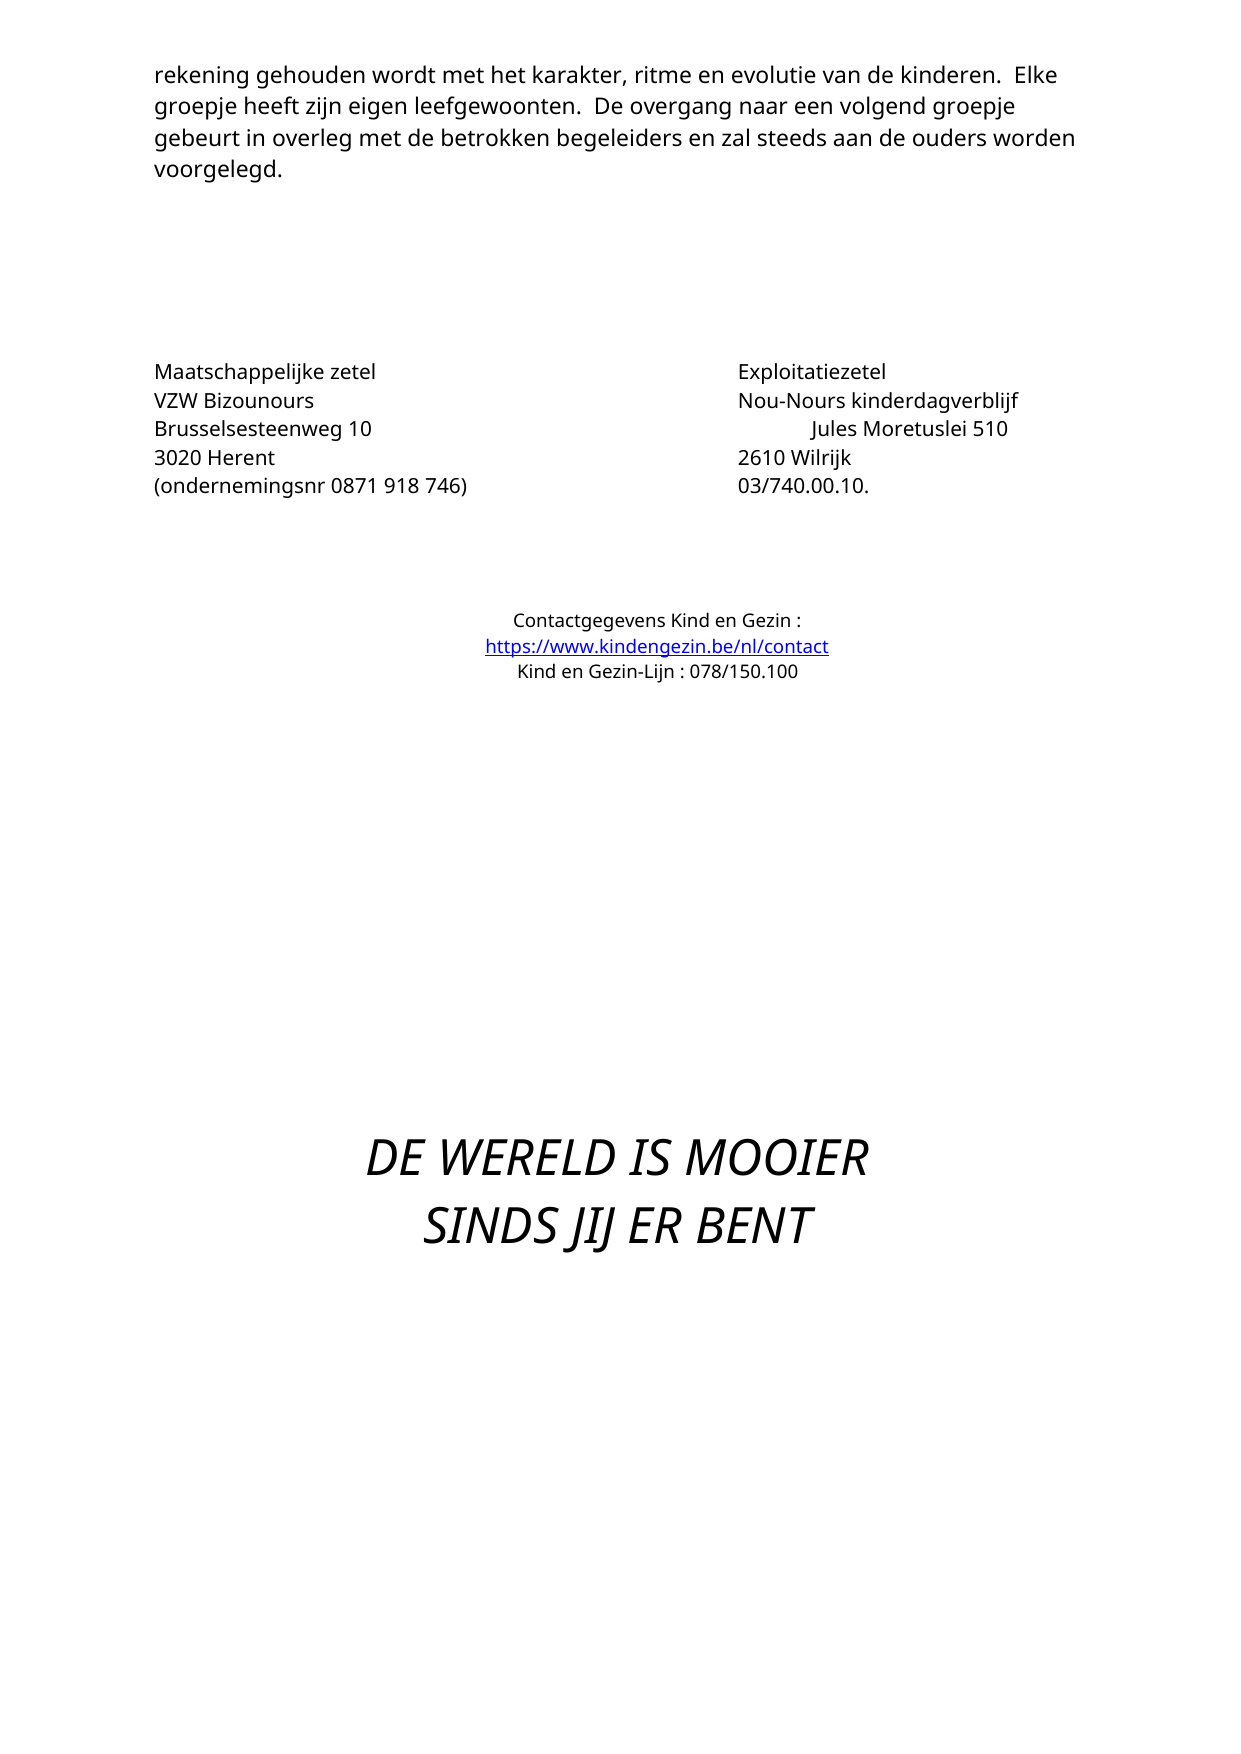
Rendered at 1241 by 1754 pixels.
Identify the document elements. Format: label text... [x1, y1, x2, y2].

text https://www.kindengezin.be/nl/contact [221, 633, 1092, 659]
list VZW Bizounours Nou-Nours kinderdagverblijf [154, 386, 1092, 414]
list Maatschappelijke zetel Exploitatiezetel [154, 357, 1092, 386]
list Brusselsesteenweg 10 Jules Moretuslei 510 [154, 414, 1092, 443]
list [154, 59, 1092, 184]
text Contactgegevens Kind en Gezin : [221, 608, 1092, 633]
list 3020 Herent 2610 Wilrijk [154, 443, 1092, 471]
list DE WERELD IS MOOIER [148, 1122, 1092, 1190]
list (ondernemingsnr 0871 918 746) 03/740.00.10. [154, 471, 1092, 500]
text Kind en Gezin-Lijn : 078/150.100 [223, 659, 1092, 684]
list SINDS JIJ ER BENT [148, 1190, 1092, 1258]
